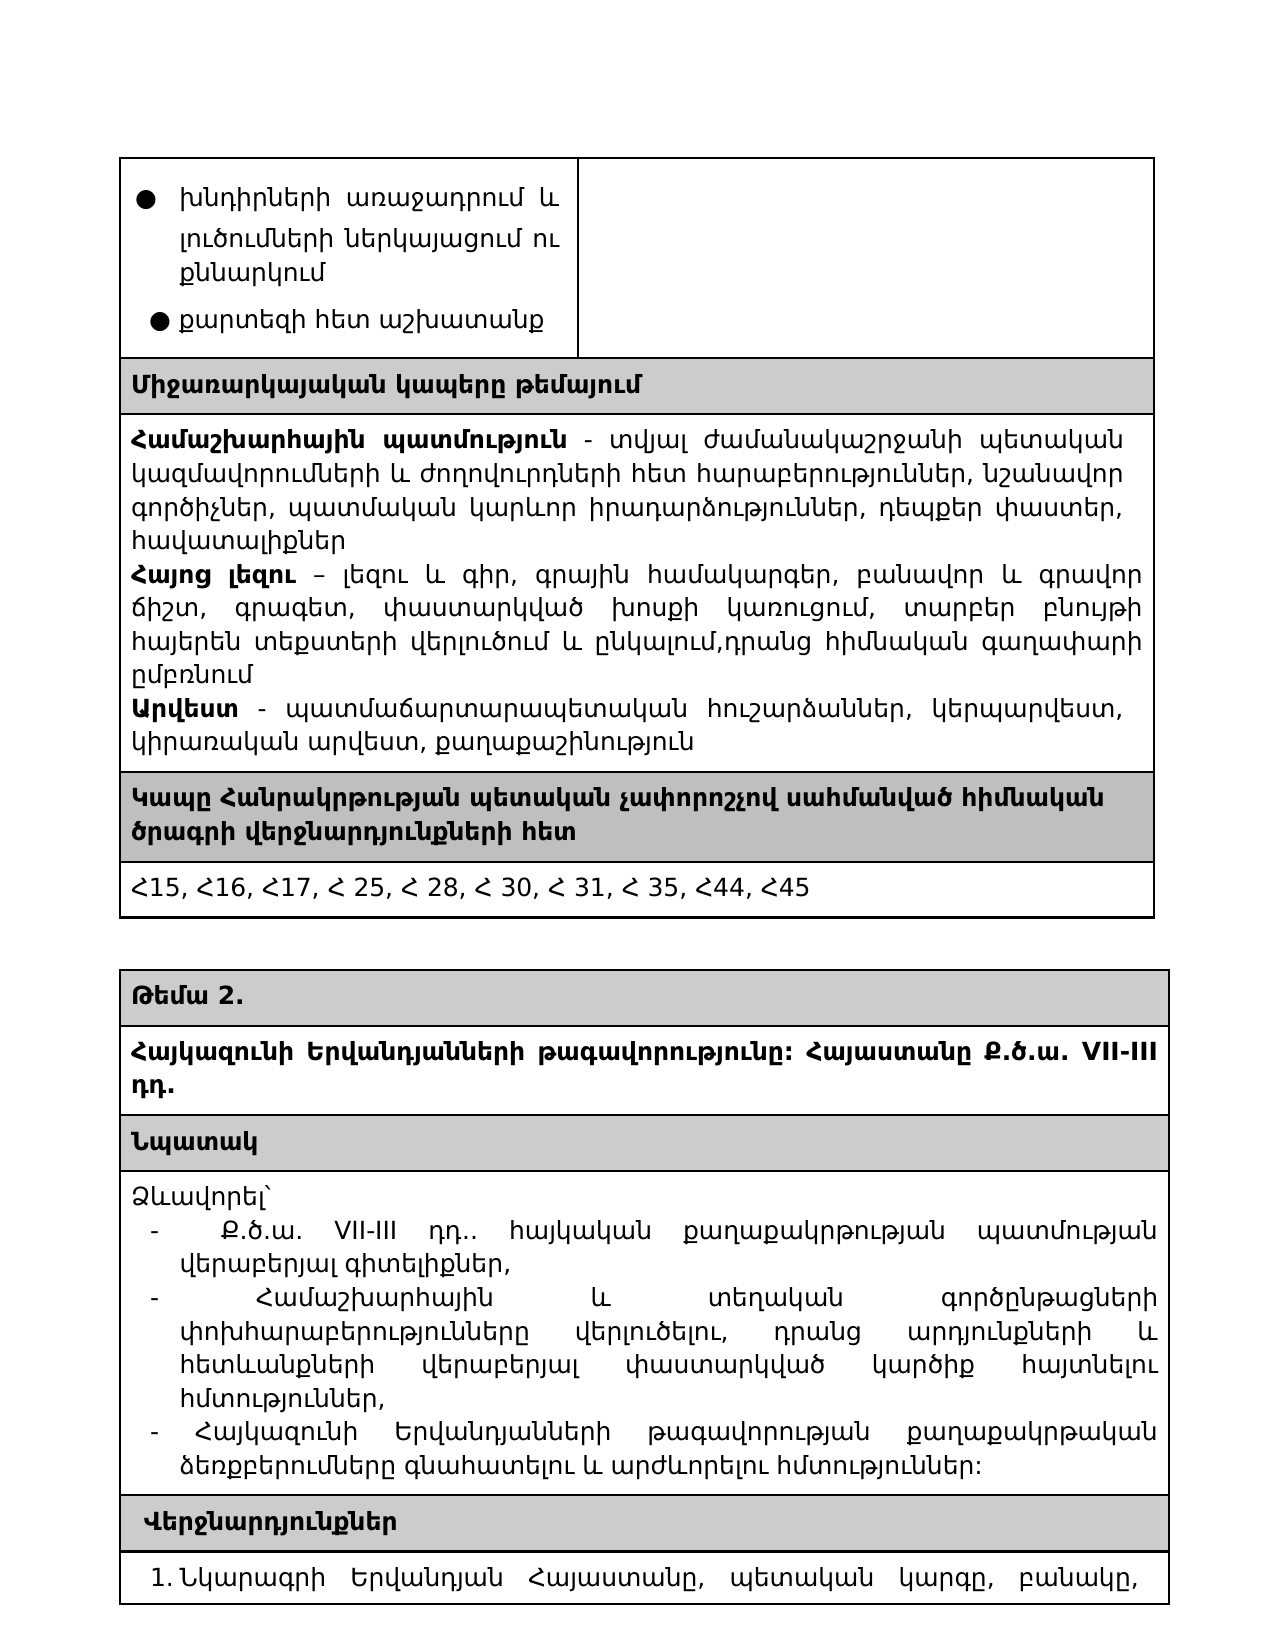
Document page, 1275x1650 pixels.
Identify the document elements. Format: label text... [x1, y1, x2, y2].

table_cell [579, 159, 1153, 357]
table_cell Ձևավորել՝ - Ք.ծ.ա. VII-III դդ․. հայկական քաղաքակրթության պատմության վերաբերյալ գիտելիքներ, - Համաշխարհային և տեղական գործընթացների փոխհարաբերությունները վերլուծելու, դրանց արդյունքների և հետևանքների վերաբերյալ փաստարկված կարծիք հայտնելու հմտություններ, - Հայկազունի Երվանդյանների թագավորության քաղաքակրթական ձեռքբերումները գնահատելու և արժևորելու հմտություններ: [121, 1172, 1168, 1494]
table_cell Միջառարկայական կապերը թեմայում [121, 359, 1153, 413]
table_header Թեմա 2. [121, 971, 1168, 1025]
table_cell Համաշխարհային պատմություն - տվյալ ժամանակաշրջանի պետական կազմավորումների և ժողովուրդների հետ հարաբերություններ, նշանավոր գործիչներ, պատմական կարևոր իրադարձություններ, դեպքեր փաստեր, հավատալիքներ Հայոց լեզու – լեզու և գիր, գրային համակարգեր, բանավոր և գրավոր ճիշտ, գրագետ, փաստարկված խոսքի կառուցում, տարբեր բնույթի հայերեն տեքստերի վերլուծում և ընկալում,դրանց հիմնական գաղափարի ըմբռնում Արվեստ - պատմաճարտարապետական հուշարձաններ, կերպարվեստ, կիրառական արվեստ, քաղաքաշինություն [121, 415, 1153, 771]
table_cell Հայկազունի Երվանդյանների թագավորությունը: Հայաստանը Ք.ծ.ա. VII-III դդ. [121, 1027, 1168, 1114]
table_cell Նպատակ [121, 1116, 1168, 1170]
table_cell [121, 159, 577, 357]
table_cell Վերջնարդյունքներ [121, 1496, 1168, 1550]
table_cell Կապը Հանրակրթության պետական չափորոշչով սահմանված հիմնական ծրագրի վերջնարդյունքների հետ [121, 773, 1153, 861]
table_cell Հ15, Հ16, Հ17, Հ 25, Հ 28, Հ 30, Հ 31, Հ 35, Հ44, Հ45 [121, 863, 1153, 916]
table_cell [121, 1553, 1168, 1602]
